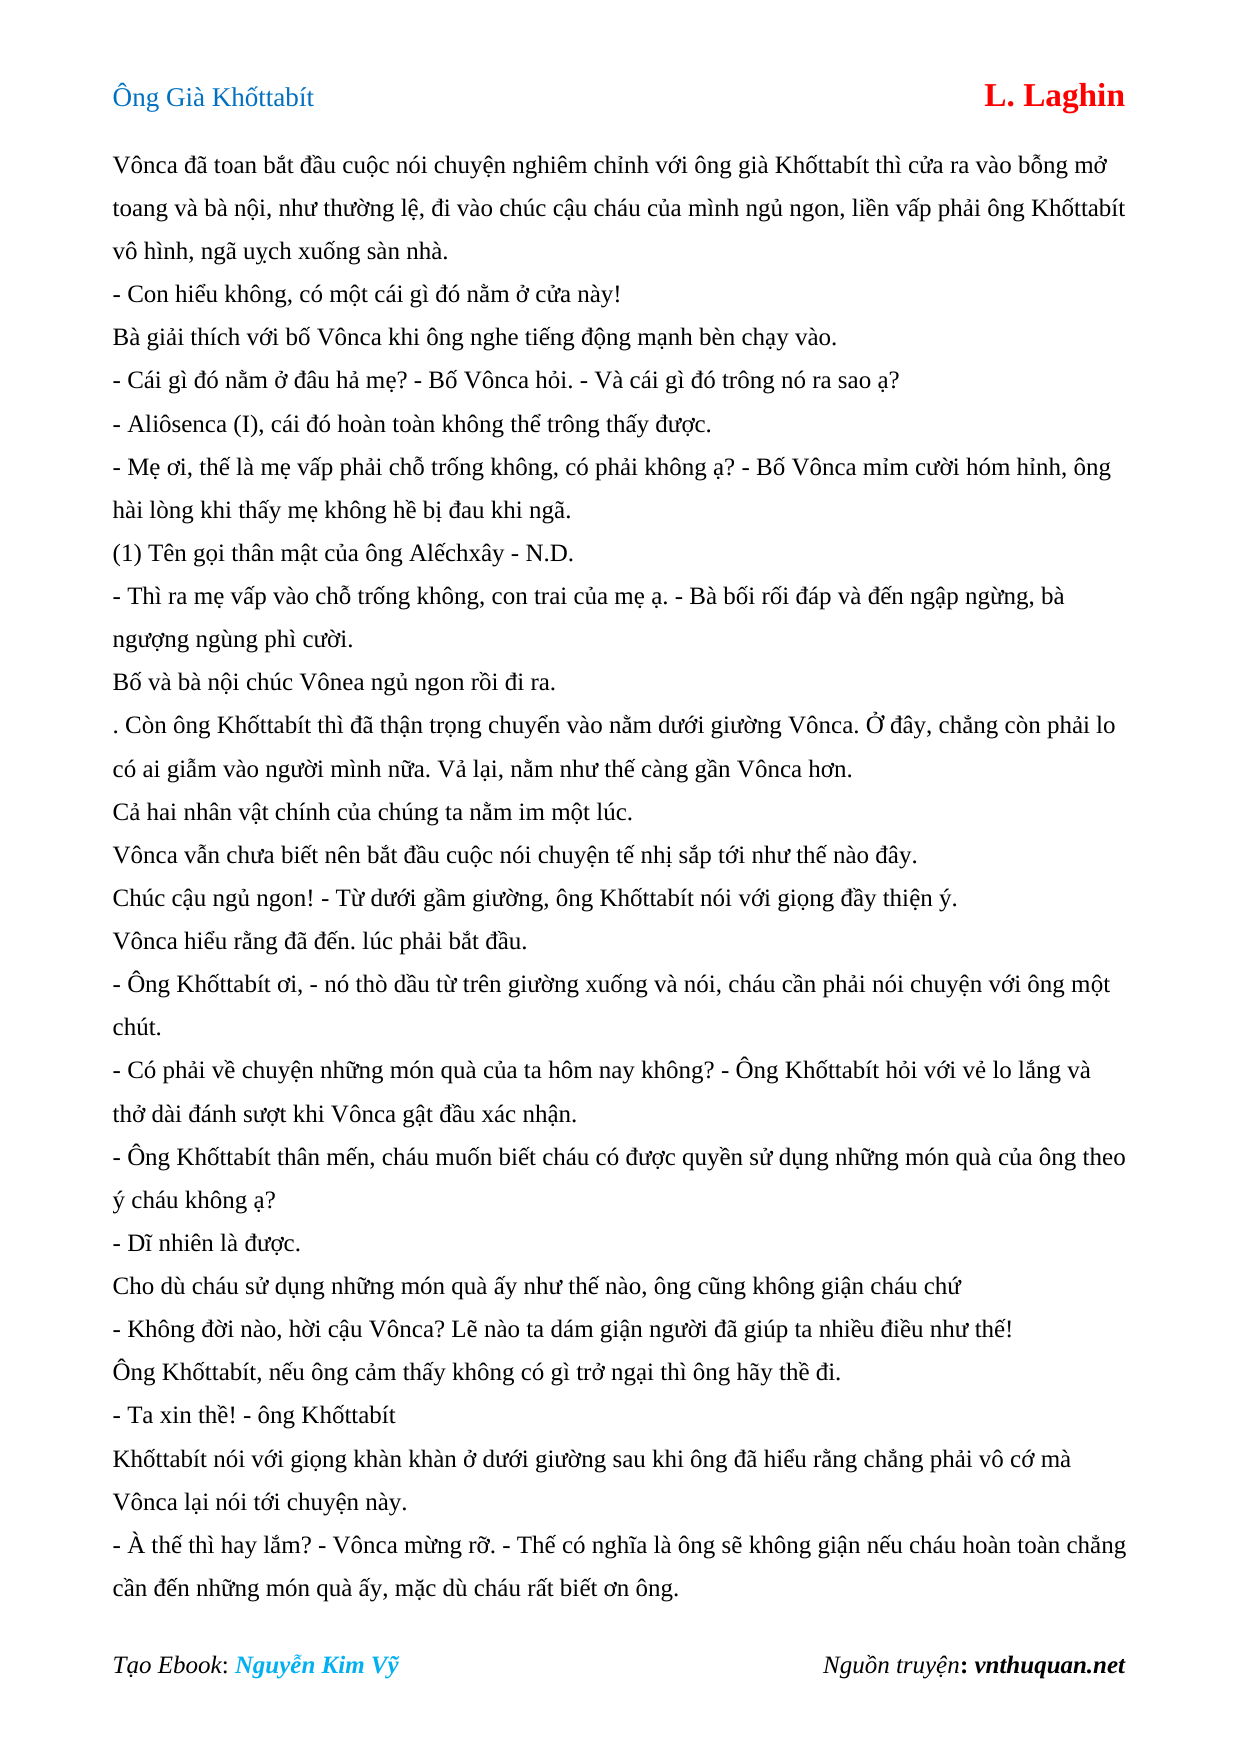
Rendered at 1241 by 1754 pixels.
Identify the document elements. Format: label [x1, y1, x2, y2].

text [112, 150, 1128, 1602]
